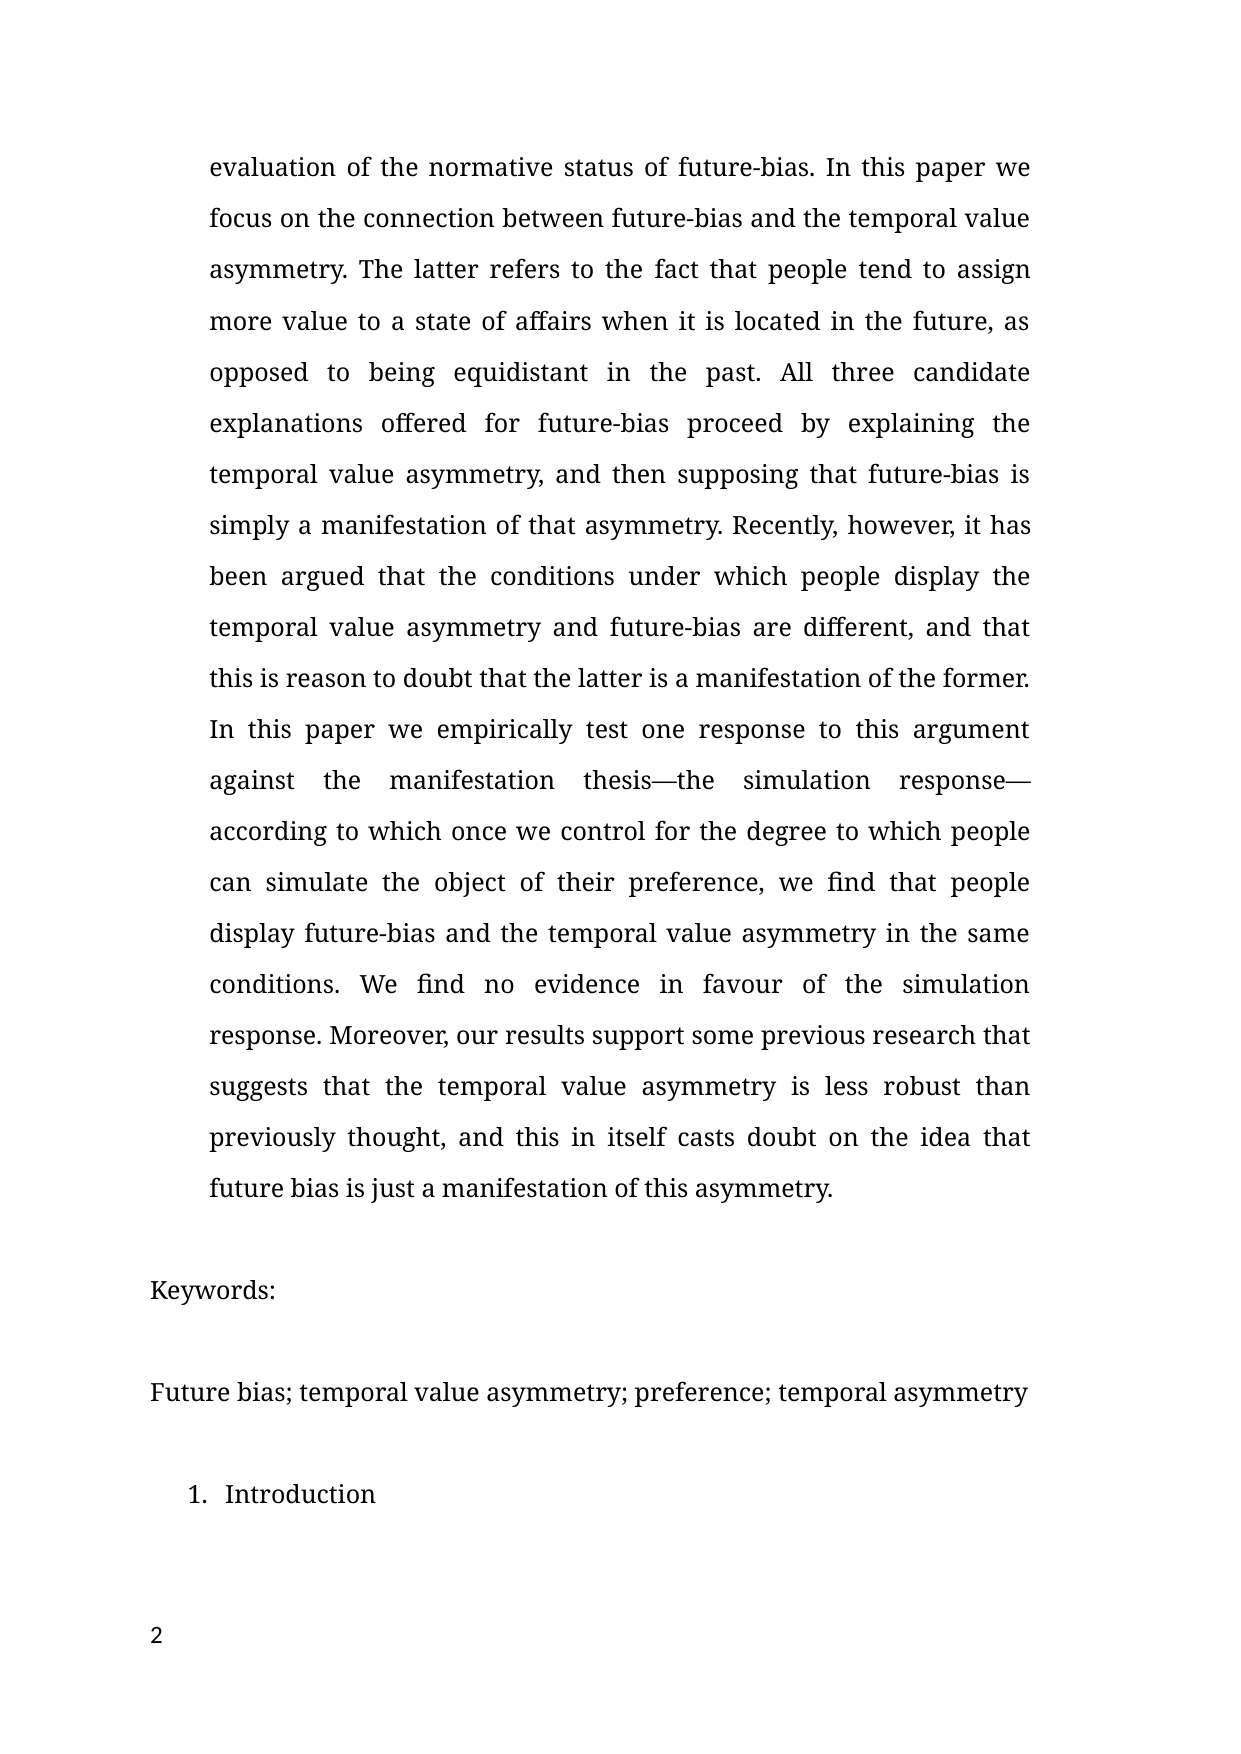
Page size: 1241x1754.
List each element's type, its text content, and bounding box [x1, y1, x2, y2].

list Introduction [187, 1477, 1090, 1511]
text Future bias; temporal value asymmetry; preference; temporal asymmetry [150, 1375, 1090, 1409]
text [209, 150, 1031, 1205]
text Keywords: [150, 1273, 1090, 1307]
